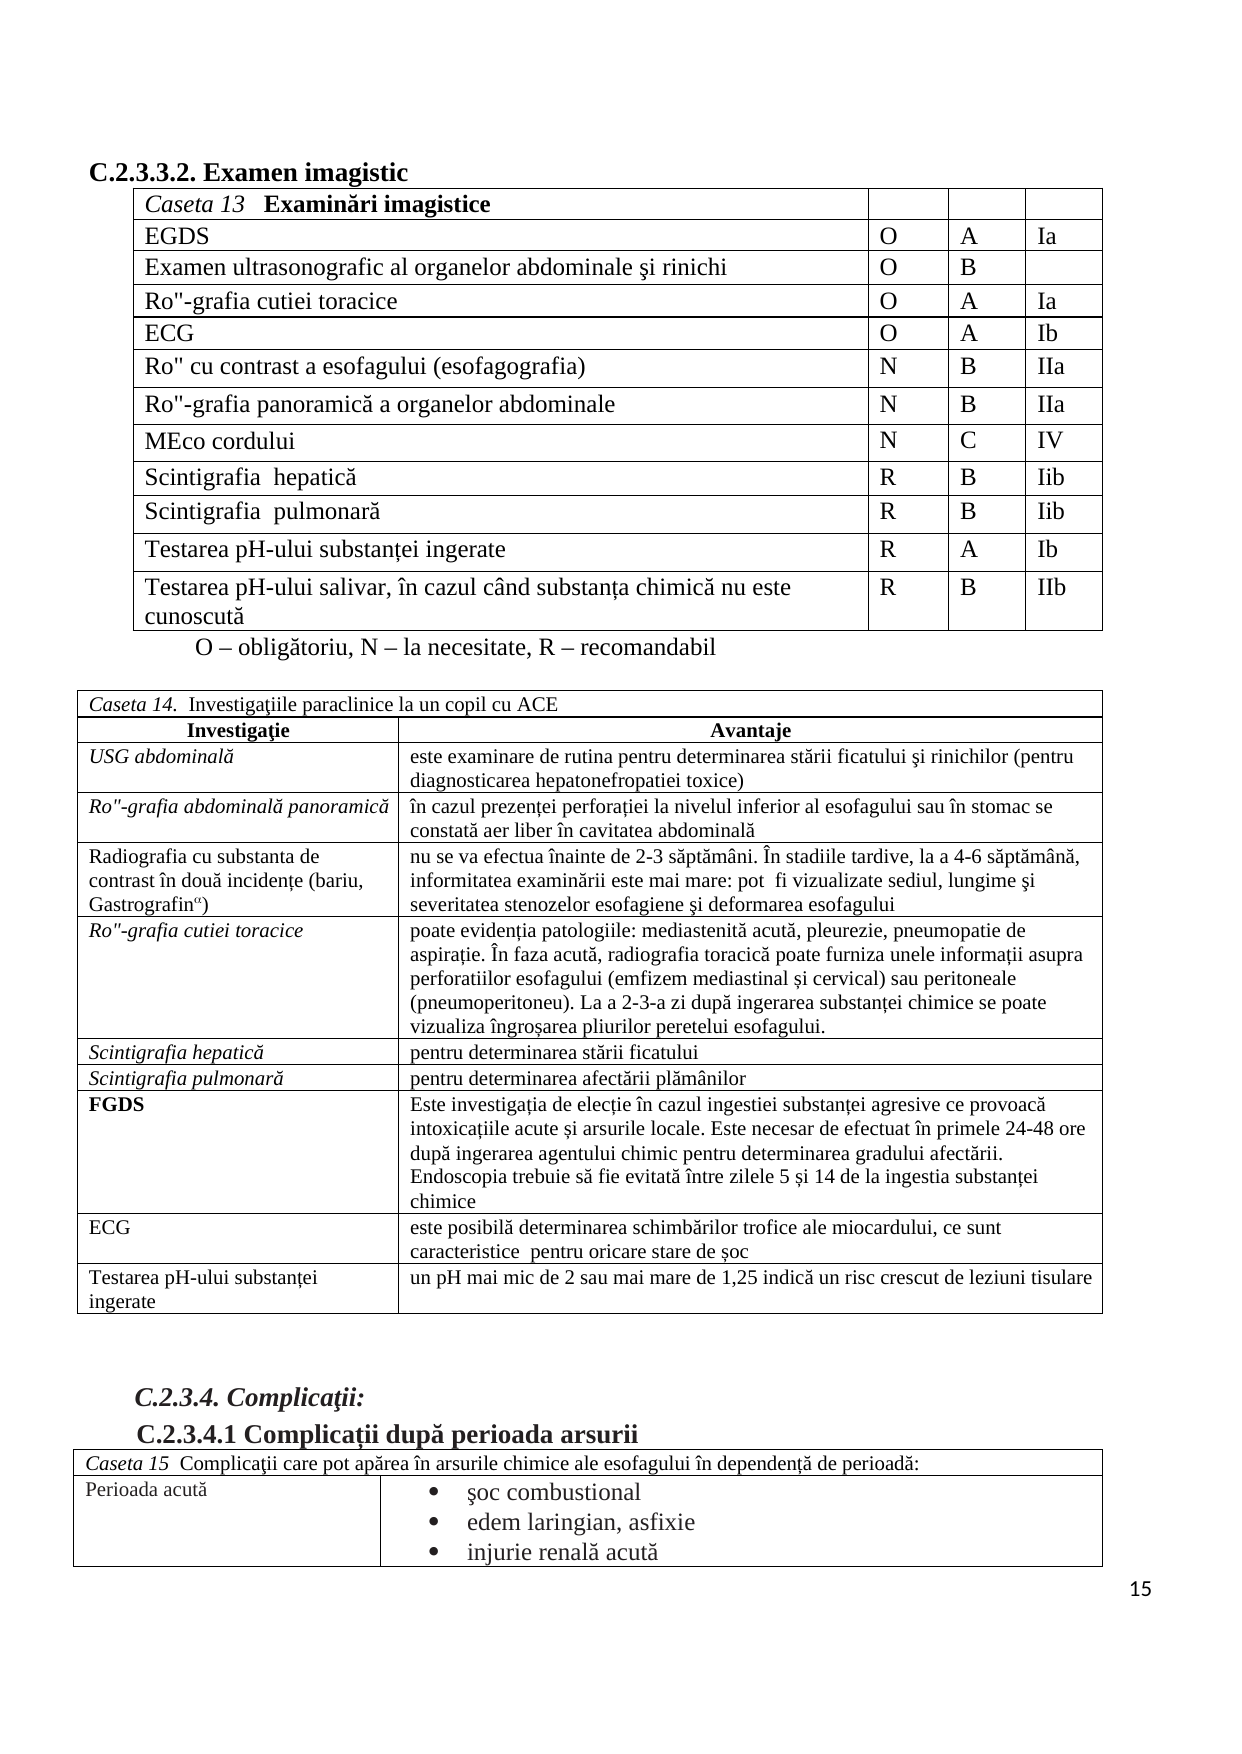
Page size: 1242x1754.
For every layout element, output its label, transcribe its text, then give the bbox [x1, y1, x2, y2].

table_cell IIa [1026, 388, 1102, 424]
table_cell Ro"-grafia cutiei toracice [78, 917, 398, 1038]
table_cell IIa [1026, 350, 1102, 387]
table_cell ECG [134, 318, 868, 349]
table_cell poate evidenția patologiile: mediastenită acută, pleurezie, pneumopatie de aspirație. În faza acută, radiografia toracică poate furniza unele informații asupra perforatiilor esofagului (emfizem mediastinal și cervical) sau peritoneale (pneumoperitoneu). La a 2-3-a zi după ingerarea substanței chimice se poate vizualiza îngroșarea pliurilor peretelui esofagului. [399, 917, 1102, 1038]
table_cell B [949, 462, 1025, 494]
table_cell A [949, 318, 1025, 349]
table_cell FGDS [78, 1091, 398, 1213]
table_cell Ia [1026, 285, 1102, 316]
table_cell R [869, 534, 948, 571]
table_cell Este investigația de elecție în cazul ingestiei substanței agresive ce provoacă intoxicațiile acute și arsurile locale. Este necesar de efectuat în primele 24-48 ore după ingerarea agentului chimic pentru determinarea gradului afectării. Endoscopia trebuie să fie evitată între zilele 5 și 14 de la ingestia substanței chimice [399, 1091, 1102, 1213]
table_cell IIb [1026, 572, 1102, 630]
table_cell B [949, 251, 1025, 284]
table_cell R [869, 496, 948, 532]
table_cell un pH mai mic de 2 sau mai mare de 1,25 indică un risc crescut de leziuni tisulare [399, 1264, 1102, 1313]
table_cell R [869, 572, 948, 630]
table_header [869, 189, 948, 219]
table_cell Testarea pH-ului substanței ingerate [134, 534, 868, 571]
table_cell N [869, 425, 948, 461]
table_cell Iib [1026, 462, 1102, 494]
table_cell Scintigrafia hepatică [78, 1039, 398, 1064]
table_cell Examen ultrasonografic al organelor abdominale şi rinichi [134, 251, 868, 284]
table_cell Investigaţie [78, 718, 398, 742]
table_cell N [869, 350, 948, 387]
table_cell este posibilă determinarea schimbărilor trofice ale miocardului, ce sunt caracteristice pentru oricare stare de șoc [399, 1214, 1102, 1263]
table_cell Scintigrafia hepatică [134, 462, 868, 494]
table_header Caseta 13 Examinări imagistice [134, 189, 868, 219]
table_cell R [869, 462, 948, 494]
table_cell B [949, 572, 1025, 630]
table_cell pentru determinarea stării ficatului [399, 1039, 1102, 1064]
table_cell Ib [1026, 534, 1102, 571]
table_cell în cazul prezenței perforației la nivelul inferior al esofagului sau în stomac se constată aer liber în cavitatea abdominală [399, 793, 1102, 842]
table_cell A [949, 534, 1025, 571]
table_cell Testarea pH-ului salivar, în cazul când substanța chimică nu este cunoscută [134, 572, 868, 630]
table_cell C [949, 425, 1025, 461]
table_cell Scintigrafia pulmonară [134, 496, 868, 532]
table_cell Radiografia cu substanta de contrast în două incidențe (bariu, Gastrografin) [78, 843, 398, 916]
subtitle C.2.3.4. Complicaţii: [89, 1381, 1152, 1412]
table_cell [381, 1476, 1102, 1566]
table_cell O [869, 220, 948, 250]
table_cell Avantaje [399, 718, 1102, 742]
table_cell Ia [1026, 220, 1102, 250]
table_cell este examinare de rutina pentru determinarea stării ficatului şi rinichilor (pentru diagnosticarea hepatonefropatiei toxice) [399, 743, 1102, 792]
table_cell Scintigrafia pulmonară [78, 1065, 398, 1090]
subtitle C.2.3.4.1 Complicații după perioada arsurii [89, 1418, 1152, 1449]
table_cell B [949, 388, 1025, 424]
table_cell A [949, 285, 1025, 316]
table_cell Perioada acută [74, 1476, 380, 1566]
table_cell USG abdominală [78, 743, 398, 792]
table_cell B [949, 350, 1025, 387]
text O – obligătoriu, N – la necesitate, R – recomandabil [89, 632, 1154, 661]
table_cell IV [1026, 425, 1102, 461]
subtitle C.2.3.3.2. Examen imagistic [89, 156, 1152, 188]
table_cell A [949, 220, 1025, 250]
table_cell EGDS [134, 220, 868, 250]
table_cell Ro"-grafia cutiei toracice [134, 285, 868, 316]
table_cell [1026, 251, 1102, 284]
table_cell MEco cordului [134, 425, 868, 461]
table_header [949, 189, 1025, 219]
table_cell Iib [1026, 496, 1102, 532]
table_cell O [869, 285, 948, 316]
table_cell Ro"-grafia panoramică a organelor abdominale [134, 388, 868, 424]
table_cell N [869, 388, 948, 424]
table_cell O [869, 251, 948, 284]
table_cell Ib [1026, 318, 1102, 349]
table_cell nu se va efectua înainte de 2-3 săptămâni. În stadiile tardive, la a 4-6 săptămână, informitatea examinării este mai mare: pot fi vizualizate sediul, lungime şi severitatea stenozelor esofagiene şi deformarea esofagului [399, 843, 1102, 916]
table_cell ECG [78, 1214, 398, 1263]
table_cell Ro"-grafia abdominală panoramică [78, 793, 398, 842]
table_cell Testarea pH-ului substanței ingerate [78, 1264, 398, 1313]
table_header Caseta 15 Complicaţii care pot apărea în arsurile chimice ale esofagului în dependență de perioadă: [74, 1450, 1102, 1475]
table_header [1026, 189, 1102, 219]
table_header Caseta 14. Investigaţiile paraclinice la un copil cu ACE [78, 691, 1102, 716]
table_cell Ro" cu contrast a esofagului (esofagografia) [134, 350, 868, 387]
table_cell pentru determinarea afectării plămânilor [399, 1065, 1102, 1090]
table_cell O [869, 318, 948, 349]
table_cell B [949, 496, 1025, 532]
